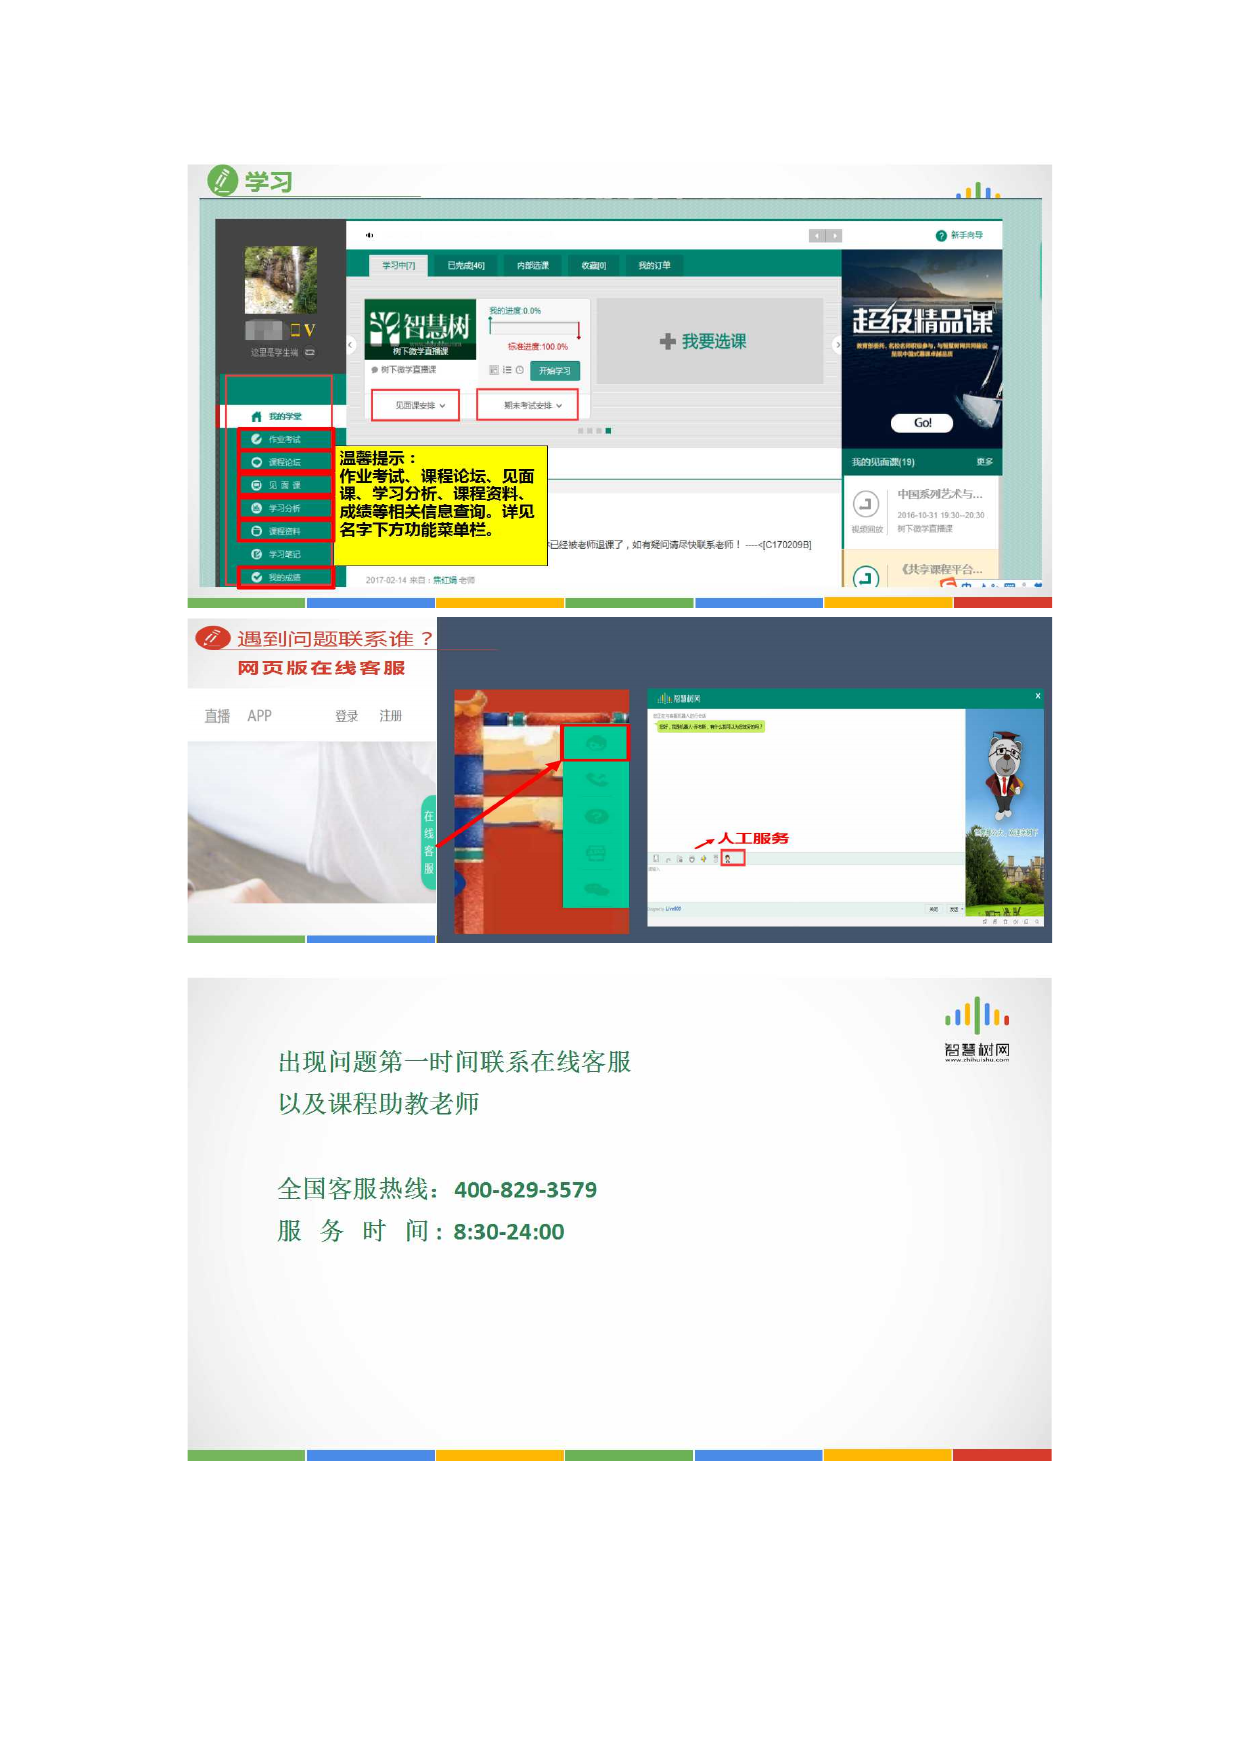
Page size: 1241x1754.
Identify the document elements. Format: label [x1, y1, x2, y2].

picture [187, 162, 1053, 608]
picture [187, 974, 1052, 1461]
picture [187, 617, 1053, 943]
